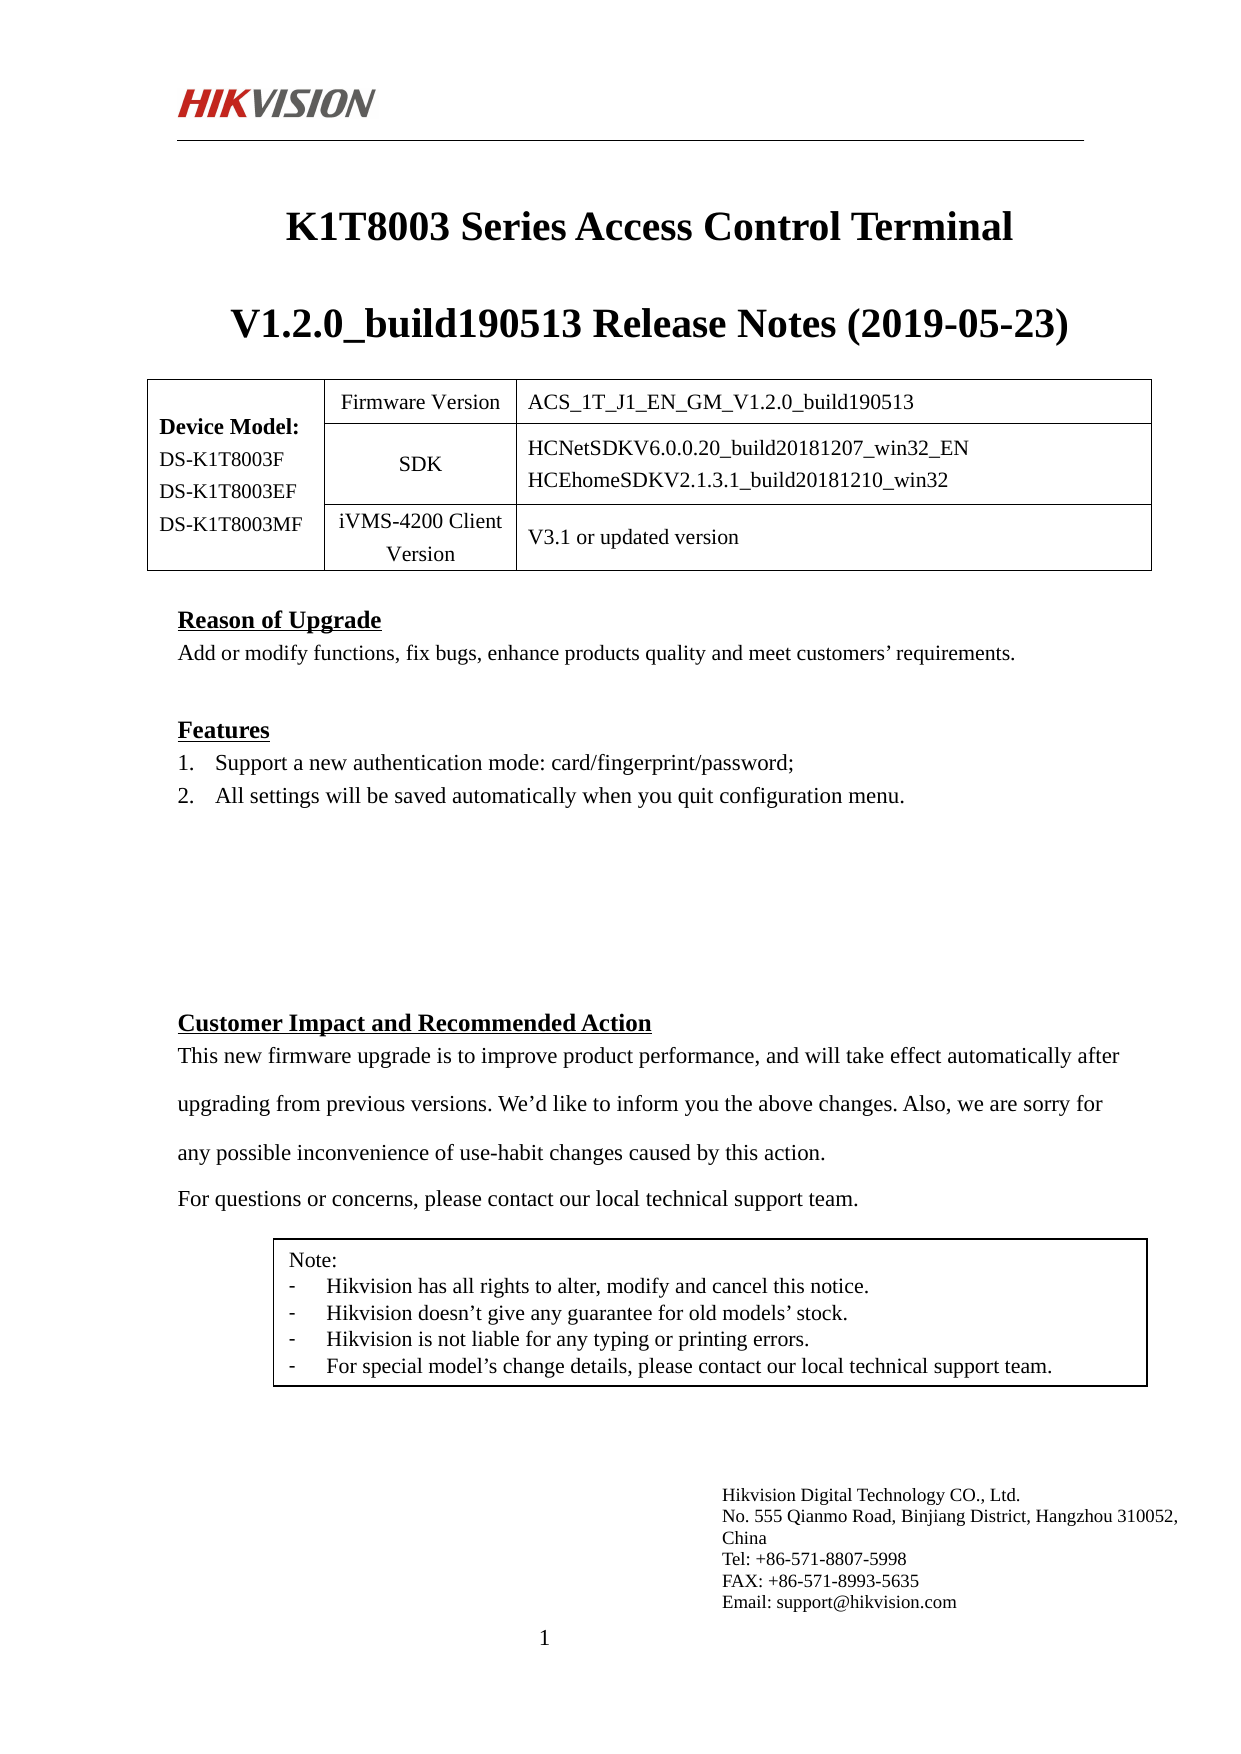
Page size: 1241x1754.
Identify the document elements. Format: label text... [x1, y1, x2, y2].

text Customer Impact and Recommended Action [177, 1006, 1122, 1039]
text Features [177, 714, 1122, 746]
table_cell V3.1 or updated version [517, 505, 1151, 569]
list Support a new authentication mode: card/fingerprint/password; [177, 746, 1122, 779]
table_cell iVMS-4200 Client Version [325, 505, 516, 569]
list All settings will be saved automatically when you quit configuration menu. [177, 779, 1122, 811]
table_header Device Model: DS-K1T8003F DS-K1T8003EF DS-K1T8003MF [148, 380, 324, 569]
text For questions or concerns, please contact our local technical support team. [177, 1182, 1122, 1214]
picture [177, 88, 379, 119]
text This new firmware upgrade is to improve product performance, and will take effect automatically after upgrading from previous versions. We’d like to inform you the above changes. Also, we are sorry for any possible inconvenience of use-habit changes caused by this action. [177, 1039, 1122, 1169]
table_header Firmware Version [325, 380, 516, 423]
text K1T8003 Series Access Control Terminal V1.2.0_build190513 Release Notes (2019-05-23) [177, 193, 1122, 355]
table_header ACS_1T_J1_EN_GM_V1.2.0_build190513 [517, 380, 1151, 423]
table_cell SDK [325, 424, 516, 503]
table_cell HCNetSDKV6.0.0.20_build20181207_win32_EN HCEhomeSDKV2.1.3.1_build20181210_win32 [517, 424, 1151, 503]
text Reason of Upgrade [177, 603, 1122, 636]
text Add or modify functions, fix bugs, enhance products quality and meet customers’ requirements. [177, 636, 1122, 668]
